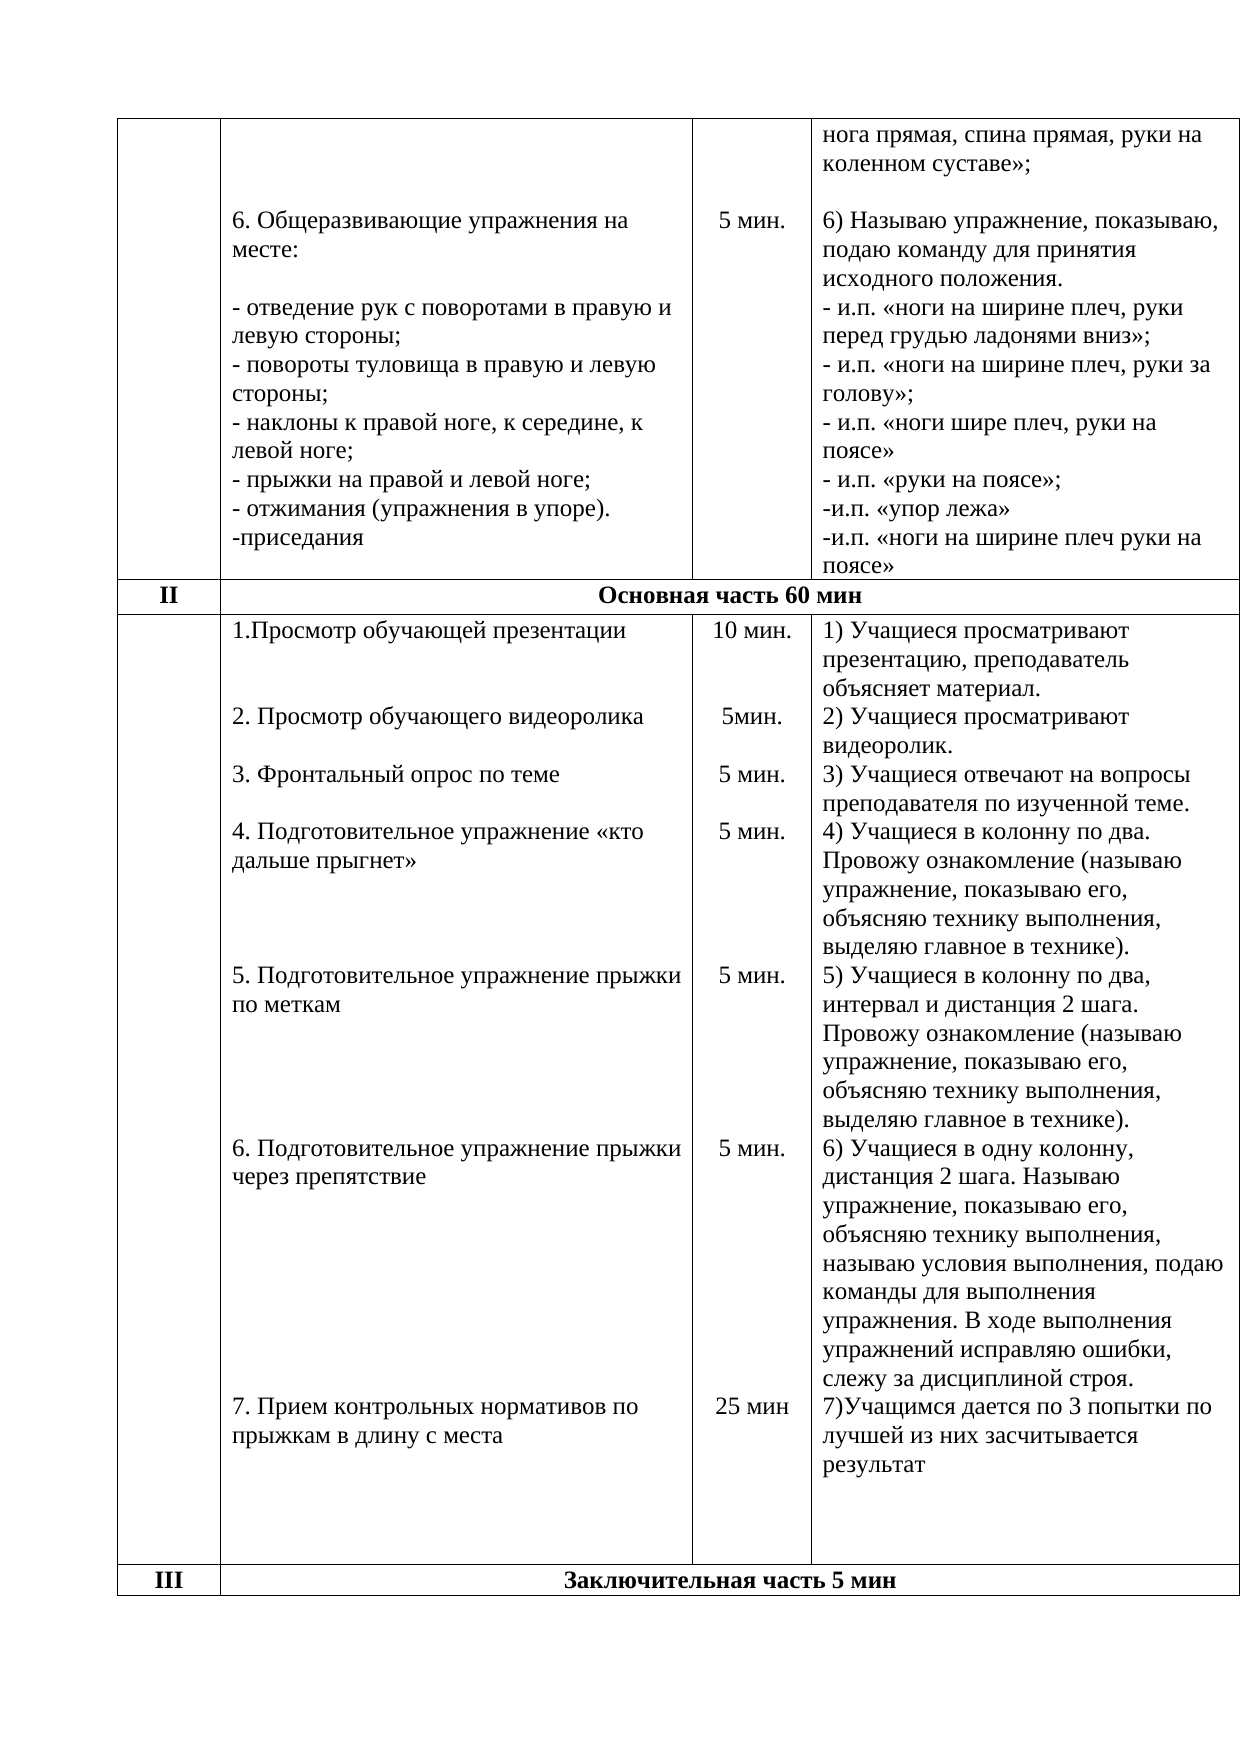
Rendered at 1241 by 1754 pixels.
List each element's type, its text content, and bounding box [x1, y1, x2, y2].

table_cell [118, 119, 220, 579]
table_cell [118, 615, 220, 1564]
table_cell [693, 119, 811, 579]
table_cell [812, 119, 1239, 579]
table_cell 1) Учащиеся просматривают презентацию, преподаватель объясняет материал. 2) Учащиеся просматривают видеоролик. 3) Учащиеся отвечают на вопросы преподавателя по изученной теме. 4) Учащиеся в колонну по два. Провожу ознакомление (называю упражнение, показываю его, объясняю технику выполнения, выделяю главное в технике). 5) Учащиеся в колонну по два, интервал и дистанция 2 шага. Провожу ознакомление (называю упражнение, показываю его, объясняю технику выполнения, выделяю главное в технике). 6) Учащиеся в одну колонну, дистанция 2 шага. Называю упражнение, показываю его, объясняю технику выполнения, называю условия выполнения, подаю команды для выполнения упражнения. В ходе выполнения упражнений исправляю ошибки, слежу за дисциплиной строя. 7)Учащимся дается по 3 попытки по лучшей из них засчитывается результат [812, 615, 1239, 1564]
table_cell 1.Просмотр обучающей презентации 2. Просмотр обучающего видеоролика 3. Фронтальный опрос по теме 4. Подготовительное упражнение «кто дальше прыгнет» 5. Подготовительное упражнение прыжки по меткам 6. Подготовительное упражнение прыжки через препятствие 7. Прием контрольных нормативов по прыжкам в длину с места [221, 615, 692, 1564]
table_cell Заключительная часть 5 мин [221, 1565, 1239, 1595]
table_cell Основная часть 60 мин [221, 580, 1239, 614]
table_cell II [118, 580, 220, 614]
table_cell III [118, 1565, 220, 1595]
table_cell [221, 119, 692, 579]
table_cell 10 мин. 5мин. 5 мин. 5 мин. 5 мин. 5 мин. 25 мин [693, 615, 811, 1564]
